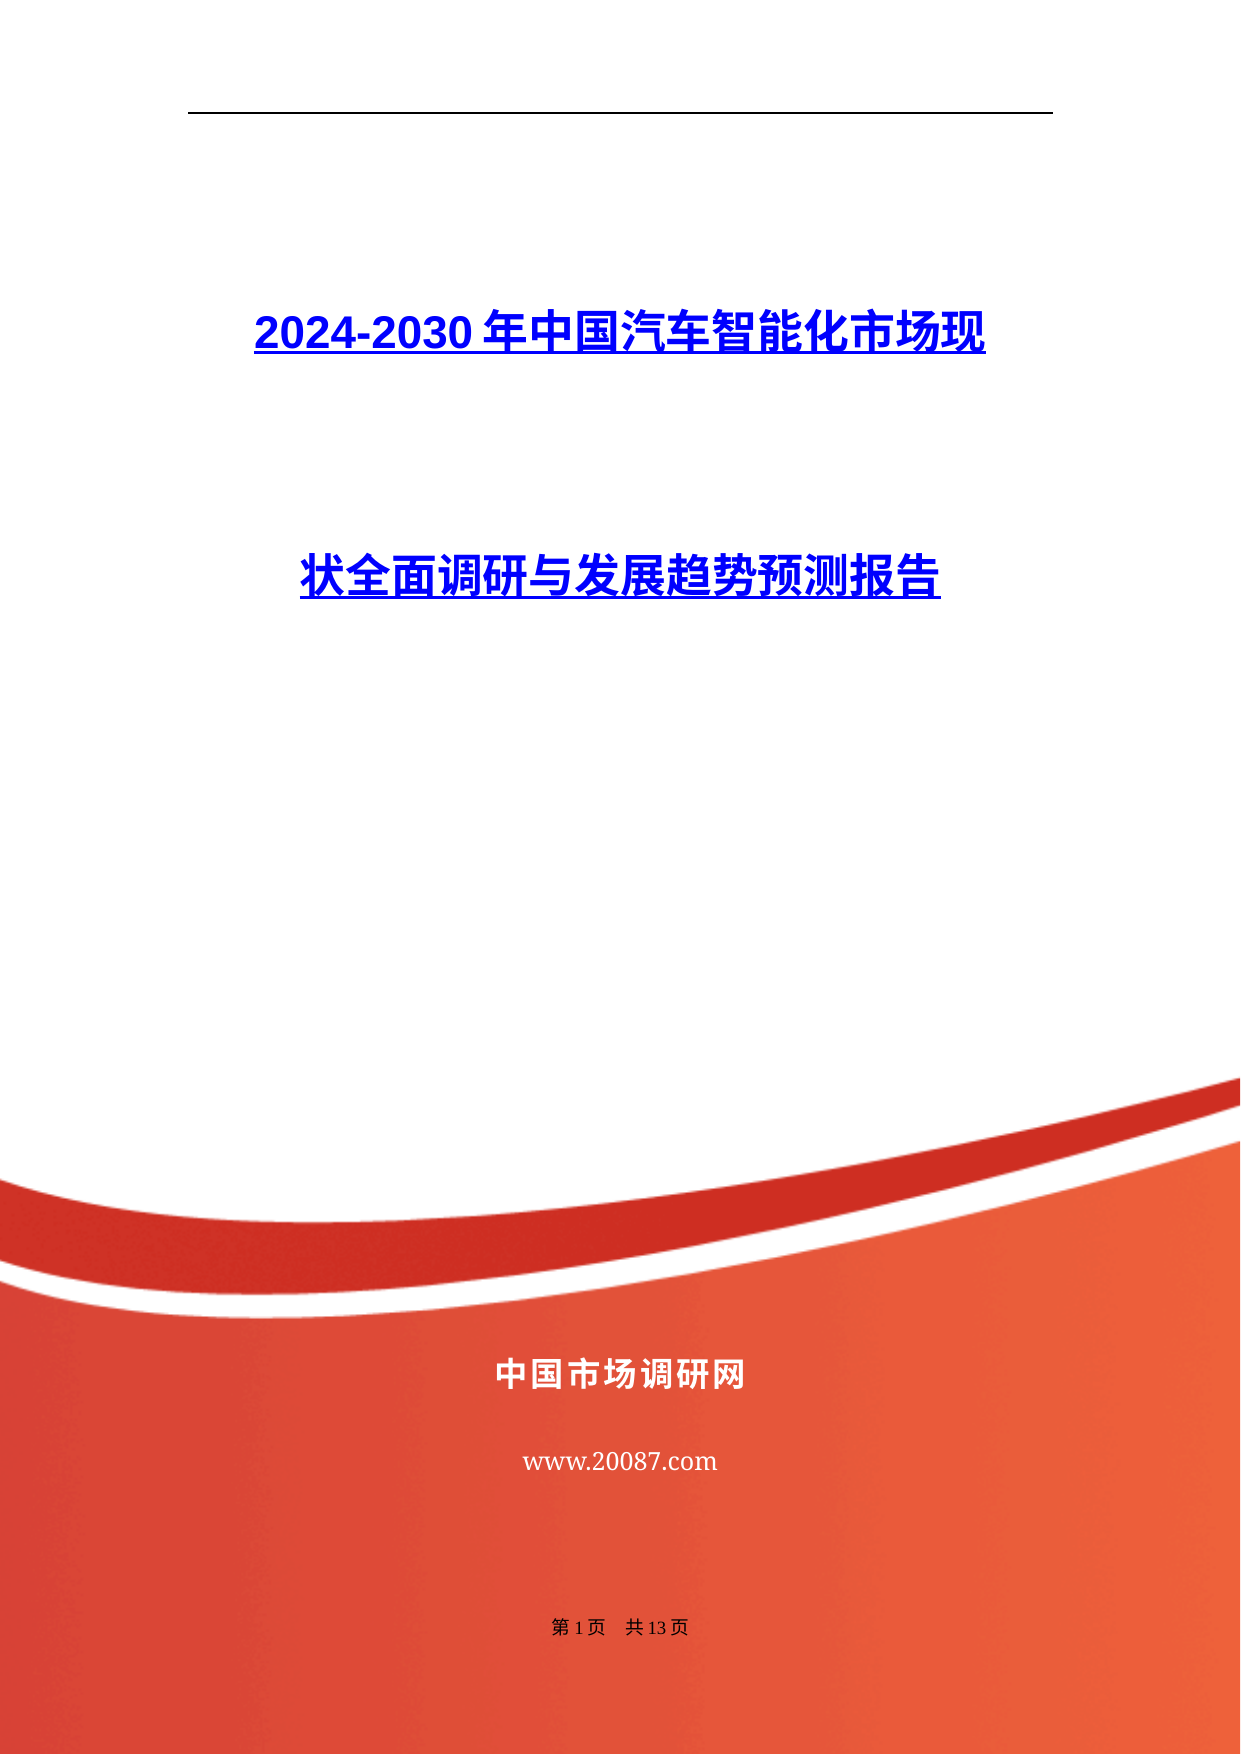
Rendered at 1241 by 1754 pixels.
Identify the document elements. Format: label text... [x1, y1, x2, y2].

text www.20087.com [187, 1428, 1053, 1493]
subtitle 中国市场调研网 [187, 1339, 1053, 1404]
picture [0, 1006, 1241, 1754]
table_header 2024-2030年中国汽车智能化市场现状全面调研与发展趋势预测报告 [188, 207, 1053, 773]
